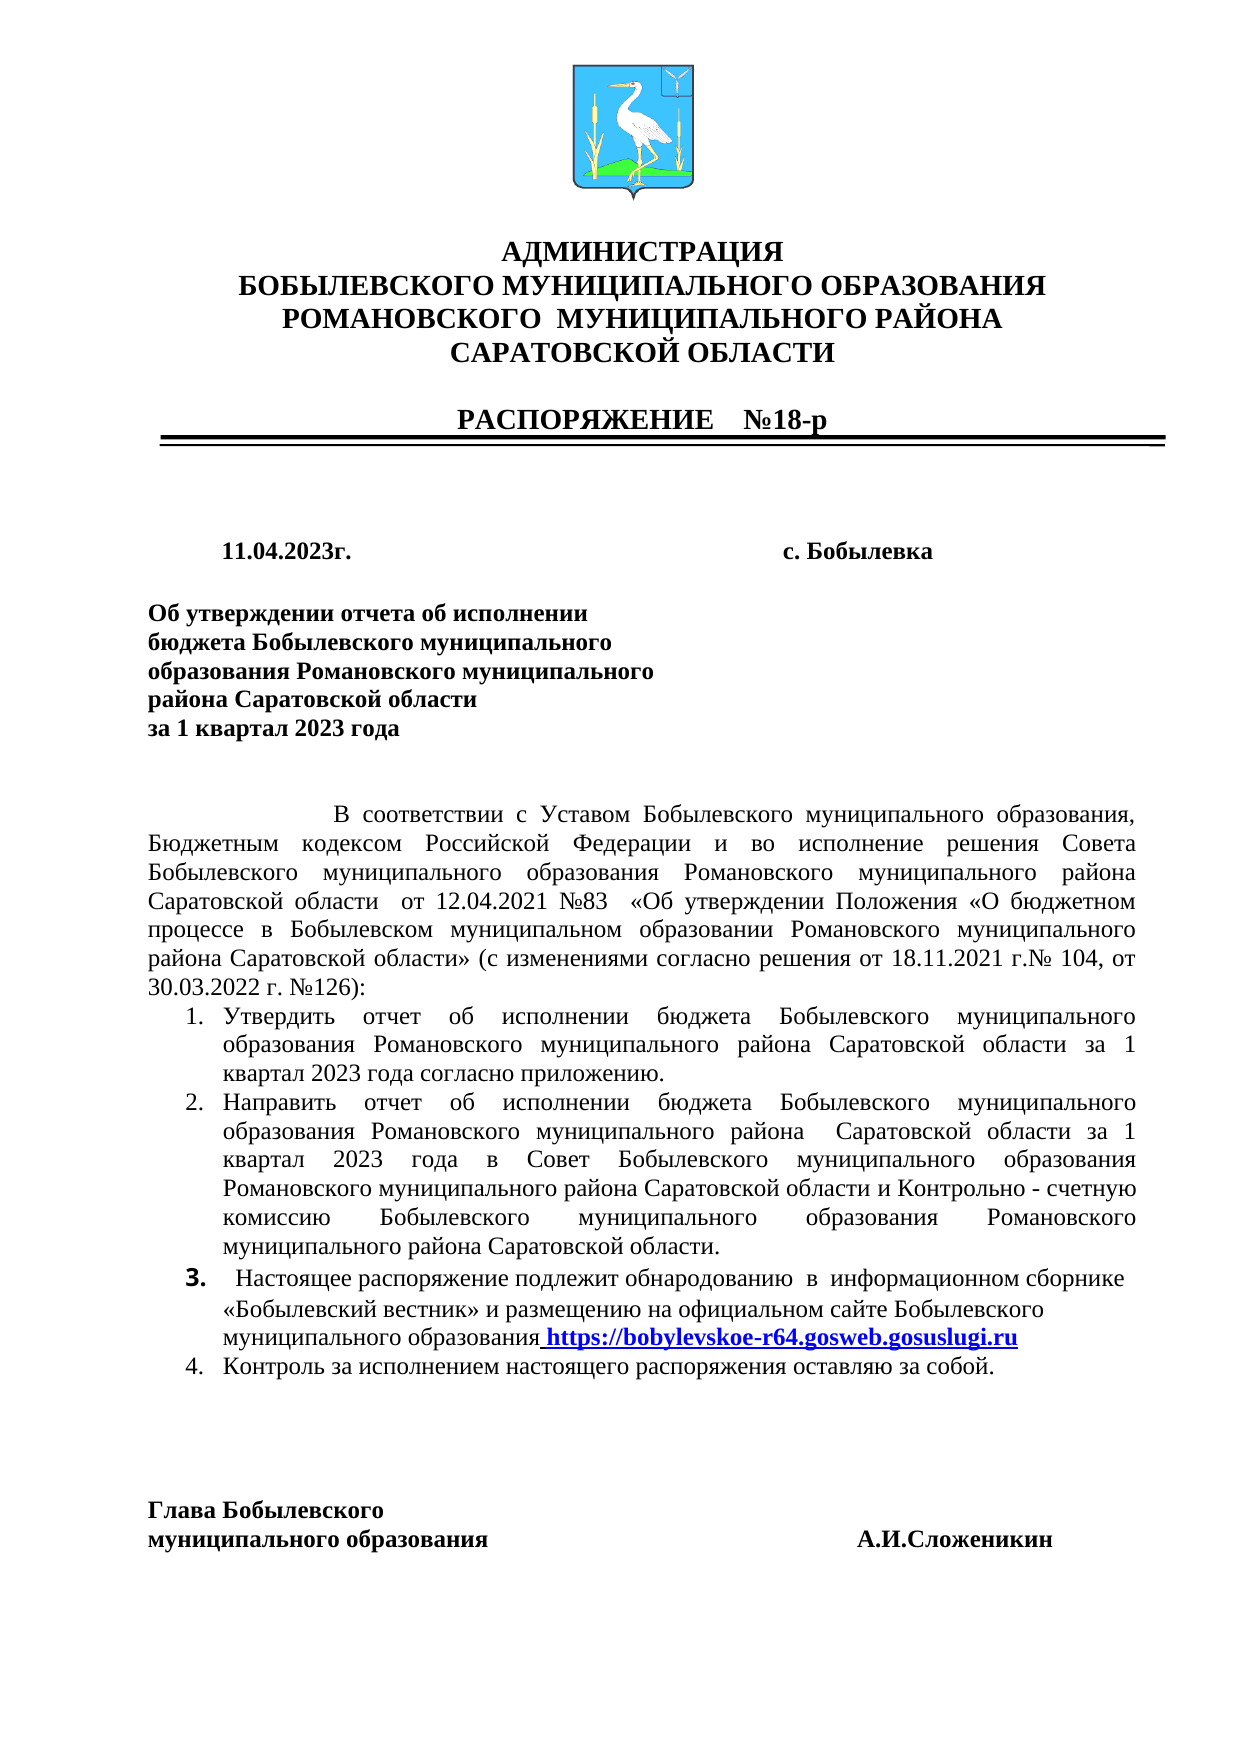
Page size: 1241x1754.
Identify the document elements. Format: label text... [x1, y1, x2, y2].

text Глава Бобылевского [148, 1495, 1137, 1524]
text за 1 квартал 2023 года [148, 713, 1137, 742]
list Контроль за исполнением настоящего распоряжения оставляю за собой. [185, 1351, 1137, 1380]
text 11.04.2023г. с. Бобылевка [148, 536, 1137, 565]
list Направить отчет об исполнении бюджета Бобылевского муниципального образования Романовского муниципального района Саратовской области за 1 квартал 2023 года в Совет Бобылевского муниципального образования Романовского муниципального района Саратовской области и Контрольно - счетную комиссию Бобылевского муниципального образования Романовского муниципального района Саратовской области. [185, 1087, 1137, 1259]
list Настоящее распоряжение подлежит обнародованию в информационном сборнике «Бобылевский вестник» и размещению на официальном сайте Бобылевского муниципального образования https://bobylevskoe-r64.gosweb.gosuslugi.ru [185, 1259, 1137, 1351]
text В соответствии с Уставом Бобылевского муниципального образования, Бюджетным кодексом Российской Федерации и во исполнение решения Совета Бобылевского муниципального образования Романовского муниципального района Саратовской области от 12.04.2021 №83 «Об утверждении Положения «О бюджетном процессе в Бобылевском муниципальном образовании Романовского муниципального района Саратовской области» (с изменениями согласно решения от 18.11.2021 г.№ 104, от 30.03.2022 г. №126): [148, 799, 1137, 1001]
text района Саратовской области [148, 684, 1137, 713]
text бюджета Бобылевского муниципального [148, 627, 1137, 656]
text муниципального образования А.И.Сложеникин [148, 1524, 1137, 1552]
text образования Романовского муниципального [148, 656, 1137, 684]
text Об утверждении отчета об исполнении [148, 598, 1137, 627]
list Утвердить отчет об исполнении бюджета Бобылевского муниципального образования Романовского муниципального района Саратовской области за 1 квартал 2023 года согласно приложению. [185, 1001, 1137, 1087]
